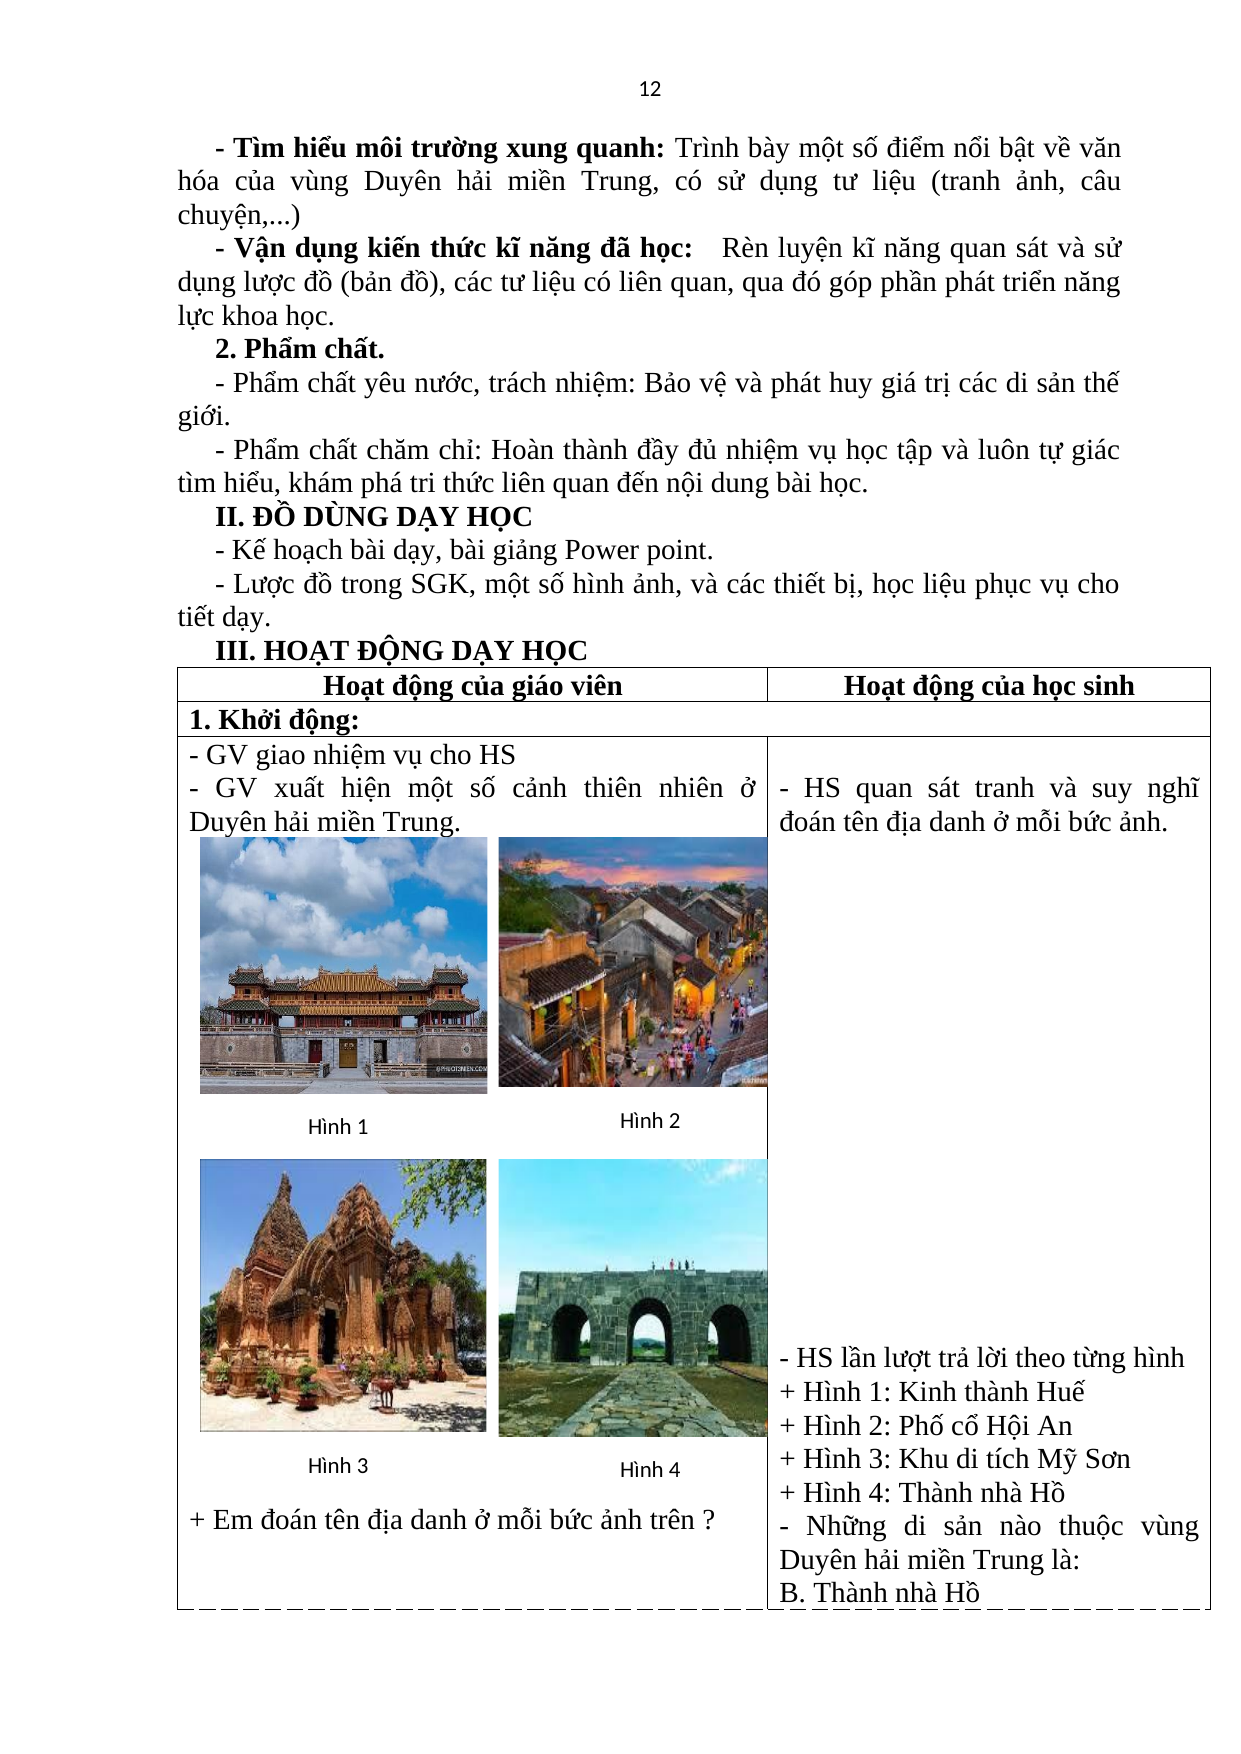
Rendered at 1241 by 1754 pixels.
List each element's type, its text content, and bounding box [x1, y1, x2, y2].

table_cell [768, 737, 1210, 1609]
picture [200, 837, 488, 1094]
picture [498, 837, 768, 1087]
text 2. Phẩm chất. [177, 331, 1122, 365]
table_header Hoạt động của học sinh [768, 668, 1210, 701]
text - Tìm hiểu môi trường xung quanh: Trình bày một số điểm nổi bật về văn hóa của vùng Duyên hải miền Trung, có sử dụng tư liệu (tranh ảnh, câu chuyện,...) [177, 130, 1122, 231]
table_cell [178, 737, 767, 1609]
text II. ĐỒ DÙNG DẠY HỌC [177, 499, 1122, 532]
picture [498, 1159, 768, 1437]
table_header Hoạt động của giáo viên [178, 668, 767, 701]
table_cell 1. Khởi động: [178, 702, 1210, 736]
text - Phẩm chất chăm chỉ: Hoàn thành đầy đủ nhiệm vụ học tập và luôn tự giác tìm hiểu, khám phá tri thức liên quan đến nội dung bài học. [177, 432, 1122, 499]
text - Lược đồ trong SGK, một số hình ảnh, và các thiết bị, học liệu phục vụ cho tiết dạy. [177, 566, 1122, 633]
text - Kế hoạch bài dạy, bài giảng Power point. [177, 532, 1122, 566]
text - Phẩm chất yêu nước, trách nhiệm: Bảo vệ và phát huy giá trị các di sản thế giới. [177, 365, 1122, 432]
picture [200, 1159, 487, 1432]
text III. HOẠT ĐỘNG DẠY HỌC [177, 633, 1122, 667]
text - Vận dụng kiến thức kĩ năng đã học: Rèn luyện kĩ năng quan sát và sử dụng lược đồ (bản đồ), các tư liệu có liên quan, qua đó góp phần phát triển năng lực khoa học. [177, 231, 1122, 331]
